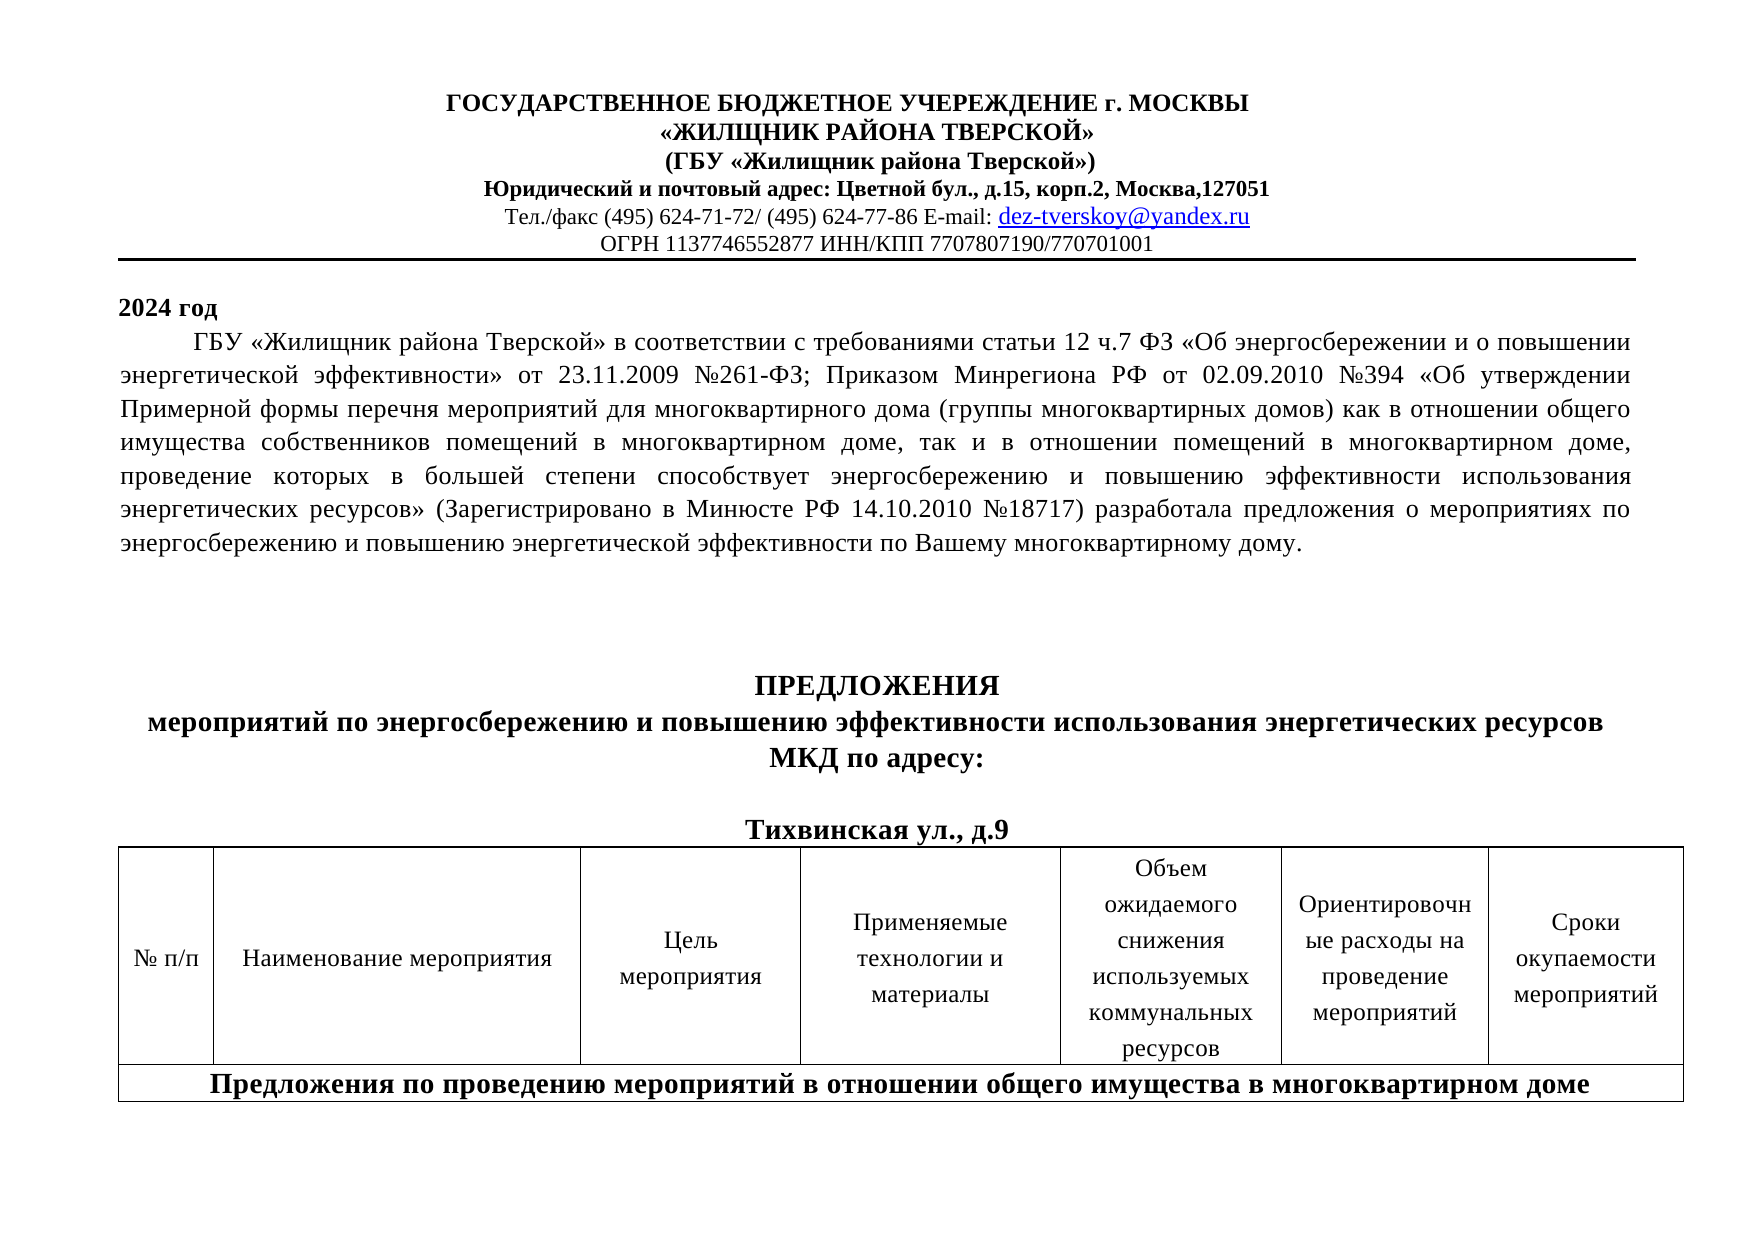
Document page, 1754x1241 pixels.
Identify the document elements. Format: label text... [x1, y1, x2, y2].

table_cell Предложения по проведению мероприятий в отношении общего имущества в многоквартирном доме [119, 1065, 1683, 1101]
text Тихвинская ул., д.9 [118, 810, 1636, 846]
table_header № п/п [119, 848, 213, 1064]
text мероприятий по энергосбережению и повышению эффективности использования энергетических ресурсов МКД по адресу: [118, 702, 1636, 774]
text Тел./факс (495) 624-71-72/ (495) 624-77-86 E-mail: dez-tverskoy@yandex.ru [118, 201, 1636, 230]
table_header Цель мероприятия [581, 848, 800, 1064]
table_header Применяемые технологии и материалы [801, 848, 1060, 1064]
table_header Ориентировочные расходы на проведение мероприятий [1282, 848, 1488, 1064]
text ПРЕДЛОЖЕНИЯ [118, 666, 1636, 702]
table_header Сроки окупаемости мероприятий [1489, 848, 1683, 1064]
text (ГБУ «Жилищник района Тверской») [118, 146, 1636, 175]
text ГОСУДАРСТВЕННОЕ БЮДЖЕТНОЕ УЧЕРЕЖДЕНИЕ г. МОСКВЫ [59, 88, 1636, 117]
table_header Объем ожидаемого снижения используемых коммунальных ресурсов [1061, 848, 1281, 1064]
text Юридический и почтовый адрес: Цветной бул., д.15, корп.2, Москва,127051 [118, 175, 1636, 201]
text ГБУ «Жилищник района Тверской» в соответствии с требованиями статьи 12 ч.7 ФЗ «Об энергосбережении и о повышении энергетической эффективности» от 23.11.2009 №261-ФЗ; Приказом Минрегиона РФ от 02.09.2010 №394 «Об утверждении Примерной формы перечня мероприятий для многоквартирного дома (группы многоквартирных домов) как в отношении общего имущества собственников помещений в многоквартирном доме, так и в отношении помещений в многоквартирном доме, проведение которых в большей степени способствует энергосбережению и повышению эффективности использования энергетических ресурсов» (Зарегистрировано в Минюсте РФ 14.10.2010 №18717) разработала предложения о мероприятиях по энергосбережению и повышению энергетической эффективности по Вашему многоквартирному дому. [120, 323, 1634, 558]
text 2024 год [118, 290, 1634, 323]
text «ЖИЛЩНИК РАЙОНА ТВЕРСКОЙ» [118, 117, 1636, 146]
text ОГРН 1137746552877 ИНН/КПП 7707807190/770701001 [118, 230, 1636, 258]
table_header Наименование мероприятия [214, 848, 580, 1064]
